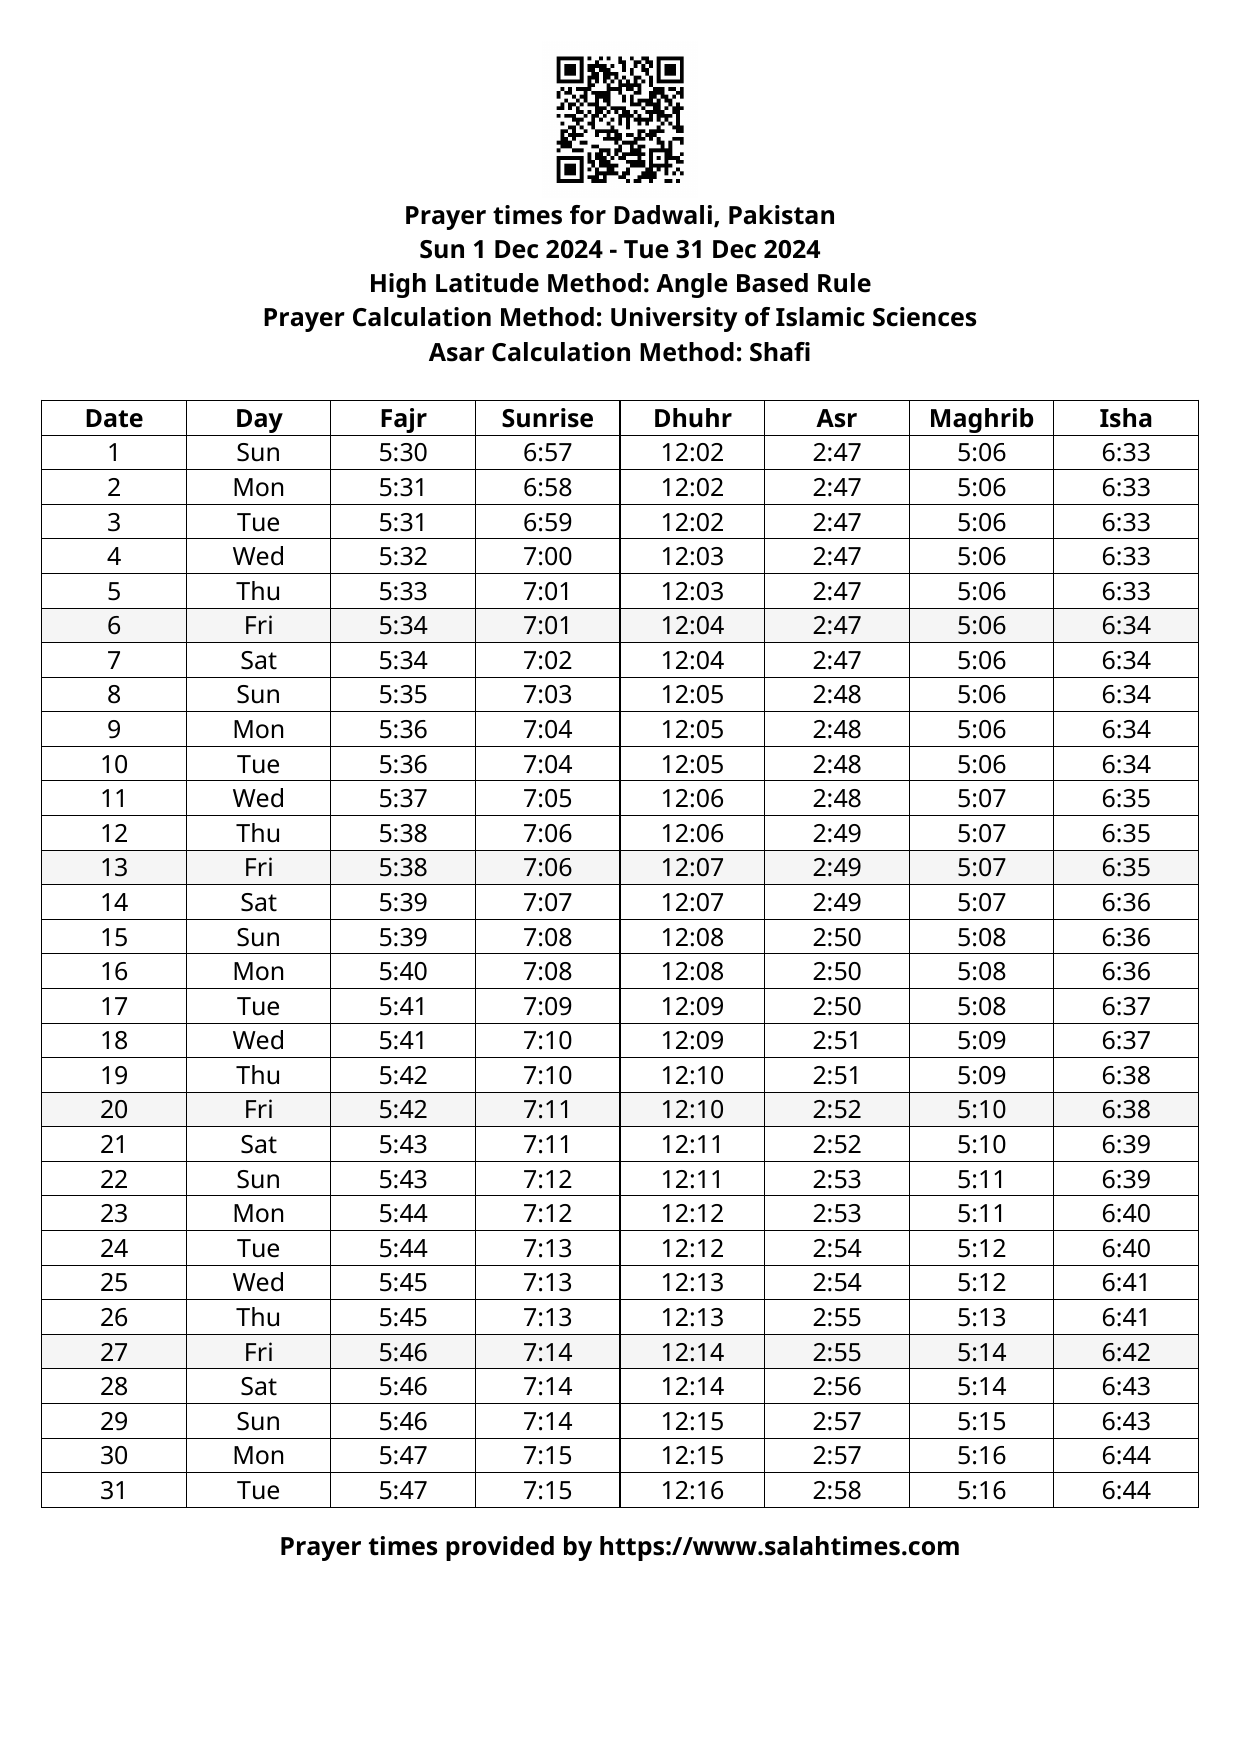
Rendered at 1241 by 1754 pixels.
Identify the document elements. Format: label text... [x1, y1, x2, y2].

table_cell 7:11 [476, 1127, 619, 1161]
table_cell 6:39 [1054, 1127, 1198, 1161]
text Prayer Calculation Method: University of Islamic Sciences [42, 300, 1198, 334]
table_cell 7:13 [476, 1231, 619, 1264]
table_cell 12:12 [621, 1196, 764, 1230]
table_cell 2:50 [765, 954, 909, 988]
table_cell Fri [187, 609, 330, 642]
table_cell 20 [42, 1093, 186, 1126]
table_cell 5:39 [331, 920, 475, 953]
table_cell Tue [187, 505, 330, 538]
table_cell 7:08 [476, 954, 619, 988]
table_cell Sun [187, 678, 330, 711]
table_cell 5:30 [331, 436, 475, 469]
table_cell 6:41 [1054, 1266, 1198, 1299]
table_cell 5:31 [331, 505, 475, 538]
table_cell 19 [42, 1058, 186, 1092]
table_cell 2:48 [765, 678, 909, 711]
table_cell 5:12 [910, 1231, 1053, 1264]
table_cell 7:11 [476, 1093, 619, 1126]
table_cell Sat [187, 1127, 330, 1161]
table_cell 12:07 [621, 885, 764, 919]
table_cell 7:04 [476, 712, 619, 746]
table_cell 6:36 [1054, 920, 1198, 953]
table_cell 6:35 [1054, 781, 1198, 815]
table_cell Thu [187, 816, 330, 849]
table_cell 5:42 [331, 1093, 475, 1126]
table_cell 7:12 [476, 1162, 619, 1195]
table_cell 31 [42, 1473, 186, 1507]
table_cell 2:57 [765, 1439, 909, 1472]
table_cell 5:06 [910, 539, 1053, 573]
table_cell 6:43 [1054, 1404, 1198, 1437]
table_cell 12:10 [621, 1093, 764, 1126]
table_cell 5:36 [331, 712, 475, 746]
table_cell 5:07 [910, 781, 1053, 815]
table_cell Tue [187, 747, 330, 780]
table_cell 5:06 [910, 470, 1053, 504]
table_cell 5:43 [331, 1162, 475, 1195]
table_cell 6:44 [1054, 1439, 1198, 1472]
table_cell 9 [42, 712, 186, 746]
table_cell 7:14 [476, 1335, 619, 1368]
table_cell 11 [42, 781, 186, 815]
table_cell 2:52 [765, 1093, 909, 1126]
table_cell 6:40 [1054, 1196, 1198, 1230]
table_cell 2:56 [765, 1369, 909, 1403]
table_cell Mon [187, 470, 330, 504]
table_cell 6:34 [1054, 643, 1198, 677]
table_cell 12:05 [621, 712, 764, 746]
table_cell 7:06 [476, 816, 619, 849]
table_cell 7:12 [476, 1196, 619, 1230]
table_cell 5:08 [910, 989, 1053, 1022]
table_cell Wed [187, 1266, 330, 1299]
table_cell 12:11 [621, 1127, 764, 1161]
table_header Maghrib [910, 401, 1053, 434]
table_cell 12:06 [621, 816, 764, 849]
table_cell 17 [42, 989, 186, 1022]
table_cell 6:57 [476, 436, 619, 469]
table_cell 5:15 [910, 1404, 1053, 1437]
table_cell 2:57 [765, 1404, 909, 1437]
table_cell 26 [42, 1300, 186, 1334]
table_cell 2:47 [765, 436, 909, 469]
table_cell 6:40 [1054, 1231, 1198, 1264]
table_cell 6:37 [1054, 989, 1198, 1022]
table_cell 2:55 [765, 1300, 909, 1334]
table_cell 6:37 [1054, 1024, 1198, 1057]
table_cell Sun [187, 920, 330, 953]
table_cell 12:10 [621, 1058, 764, 1092]
table_cell Mon [187, 954, 330, 988]
table_header Day [187, 401, 330, 434]
picture [542, 41, 699, 198]
text Prayer times for Dadwali, Pakistan [42, 198, 1198, 232]
table_cell 5:11 [910, 1196, 1053, 1230]
table_cell 7:13 [476, 1266, 619, 1299]
table_cell 2:51 [765, 1058, 909, 1092]
table_cell 7:09 [476, 989, 619, 1022]
table_cell 2:49 [765, 885, 909, 919]
table_cell 18 [42, 1024, 186, 1057]
table_cell 12:14 [621, 1335, 764, 1368]
table_cell 2:50 [765, 920, 909, 953]
table_cell Sun [187, 1162, 330, 1195]
table_cell 5:44 [331, 1231, 475, 1264]
table_cell 2:47 [765, 539, 909, 573]
table_cell 23 [42, 1196, 186, 1230]
table_cell 5:31 [331, 470, 475, 504]
table_cell 5:43 [331, 1127, 475, 1161]
table_cell 6:34 [1054, 747, 1198, 780]
text Asar Calculation Method: Shafi [42, 334, 1198, 368]
table_cell 6:33 [1054, 505, 1198, 538]
table_cell 6 [42, 609, 186, 642]
table_cell 5:34 [331, 609, 475, 642]
table_cell 7:00 [476, 539, 619, 573]
table_cell 10 [42, 747, 186, 780]
table_cell 7:02 [476, 643, 619, 677]
table_cell 5:35 [331, 678, 475, 711]
table_cell 21 [42, 1127, 186, 1161]
table_cell 6:34 [1054, 678, 1198, 711]
table_cell 7:14 [476, 1369, 619, 1403]
table_cell 2:54 [765, 1266, 909, 1299]
table_cell 2:54 [765, 1231, 909, 1264]
table_cell 12:15 [621, 1439, 764, 1472]
table_cell 5 [42, 574, 186, 607]
table_cell 5:32 [331, 539, 475, 573]
table_cell 5:16 [910, 1473, 1053, 1507]
table_header Dhuhr [621, 401, 764, 434]
table_cell 5:06 [910, 436, 1053, 469]
table_cell 7:08 [476, 920, 619, 953]
table_cell 2:48 [765, 747, 909, 780]
table_cell Mon [187, 1439, 330, 1472]
table_cell 12:03 [621, 574, 764, 607]
table_cell 7:04 [476, 747, 619, 780]
table_cell 2:51 [765, 1024, 909, 1057]
table_cell Tue [187, 1231, 330, 1264]
table_cell 12:09 [621, 1024, 764, 1057]
table_cell Mon [187, 712, 330, 746]
table_cell 16 [42, 954, 186, 988]
table_cell Tue [187, 1473, 330, 1507]
table_cell 27 [42, 1335, 186, 1368]
table_cell 6:33 [1054, 436, 1198, 469]
table_cell 5:07 [910, 885, 1053, 919]
table_cell 12:04 [621, 609, 764, 642]
table_header Date [42, 401, 186, 434]
table_cell 7:01 [476, 574, 619, 607]
table_cell 5:06 [910, 747, 1053, 780]
table_cell 2:53 [765, 1162, 909, 1195]
table_cell 2:47 [765, 609, 909, 642]
table_cell 12:08 [621, 954, 764, 988]
table_cell 8 [42, 678, 186, 711]
table_cell 6:33 [1054, 574, 1198, 607]
table_cell 12:05 [621, 747, 764, 780]
table_cell 2:47 [765, 574, 909, 607]
table_cell 6:38 [1054, 1093, 1198, 1126]
table_cell 28 [42, 1369, 186, 1403]
table_cell 12:02 [621, 505, 764, 538]
table_cell 12:08 [621, 920, 764, 953]
table_cell 5:40 [331, 954, 475, 988]
table_cell 5:16 [910, 1439, 1053, 1472]
table_cell Sun [187, 436, 330, 469]
table_cell 5:38 [331, 816, 475, 849]
table_cell 5:06 [910, 609, 1053, 642]
table_cell 7:05 [476, 781, 619, 815]
table_cell Fri [187, 1335, 330, 1368]
table_cell 5:09 [910, 1058, 1053, 1092]
table_cell 5:14 [910, 1369, 1053, 1403]
table_cell Wed [187, 1024, 330, 1057]
table_cell 2 [42, 470, 186, 504]
table_cell 2:47 [765, 505, 909, 538]
table_cell 2:58 [765, 1473, 909, 1507]
table_cell 12:03 [621, 539, 764, 573]
table_cell 12:11 [621, 1162, 764, 1195]
table_cell 5:06 [910, 505, 1053, 538]
table_cell Wed [187, 781, 330, 815]
table_cell 12:02 [621, 436, 764, 469]
table_cell 5:06 [910, 643, 1053, 677]
table_cell Sat [187, 643, 330, 677]
table_cell 6:35 [1054, 816, 1198, 849]
table_cell 12:15 [621, 1404, 764, 1437]
table_cell Sat [187, 885, 330, 919]
table_cell 5:42 [331, 1058, 475, 1092]
table_cell 12:13 [621, 1300, 764, 1334]
table_cell 5:10 [910, 1127, 1053, 1161]
text Sun 1 Dec 2024 - Tue 31 Dec 2024 [42, 232, 1198, 266]
table_cell 5:47 [331, 1473, 475, 1507]
table_cell 7:14 [476, 1404, 619, 1437]
table_cell 30 [42, 1439, 186, 1472]
table_cell 5:06 [910, 678, 1053, 711]
table_cell 5:45 [331, 1300, 475, 1334]
table_cell 12:16 [621, 1473, 764, 1507]
table_cell 4 [42, 539, 186, 573]
table_cell 7:15 [476, 1473, 619, 1507]
table_cell 2:48 [765, 781, 909, 815]
table_cell 6:44 [1054, 1473, 1198, 1507]
table_cell 7:10 [476, 1024, 619, 1057]
table_cell 12:12 [621, 1231, 764, 1264]
table_cell 25 [42, 1266, 186, 1299]
table_cell 5:41 [331, 1024, 475, 1057]
table_cell 5:41 [331, 989, 475, 1022]
table_cell 15 [42, 920, 186, 953]
table_cell 6:38 [1054, 1058, 1198, 1092]
table_cell Thu [187, 574, 330, 607]
table_cell 3 [42, 505, 186, 538]
table_cell 13 [42, 851, 186, 884]
table_cell 2:47 [765, 470, 909, 504]
table_cell 6:34 [1054, 712, 1198, 746]
table_cell 7:01 [476, 609, 619, 642]
table_cell Wed [187, 539, 330, 573]
table_cell 6:33 [1054, 470, 1198, 504]
table_cell 5:11 [910, 1162, 1053, 1195]
table_header Asr [765, 401, 909, 434]
table_header Fajr [331, 401, 475, 434]
table_cell 5:09 [910, 1024, 1053, 1057]
table_cell 5:46 [331, 1404, 475, 1437]
table_cell 5:07 [910, 851, 1053, 884]
table_cell 2:50 [765, 989, 909, 1022]
table_cell 5:47 [331, 1439, 475, 1472]
table_cell 2:47 [765, 643, 909, 677]
table_cell 6:43 [1054, 1369, 1198, 1403]
table_cell 5:06 [910, 712, 1053, 746]
table_cell 6:33 [1054, 539, 1198, 573]
table_cell 6:39 [1054, 1162, 1198, 1195]
table_cell 5:06 [910, 574, 1053, 607]
table_cell Thu [187, 1300, 330, 1334]
text Prayer times provided by https://www.salahtimes.com [42, 1528, 1198, 1563]
table_cell 12:02 [621, 470, 764, 504]
table_cell 6:34 [1054, 609, 1198, 642]
table_cell 1 [42, 436, 186, 469]
table_cell Fri [187, 1093, 330, 1126]
table_cell 5:46 [331, 1335, 475, 1368]
table_cell 12:07 [621, 851, 764, 884]
table_cell 7:07 [476, 885, 619, 919]
table_cell 6:58 [476, 470, 619, 504]
table_cell 5:33 [331, 574, 475, 607]
table_cell Thu [187, 1058, 330, 1092]
table_cell 6:36 [1054, 885, 1198, 919]
table_cell 5:14 [910, 1335, 1053, 1368]
table_cell 7:13 [476, 1300, 619, 1334]
table_cell 12:13 [621, 1266, 764, 1299]
table_cell Sat [187, 1369, 330, 1403]
table_cell 5:46 [331, 1369, 475, 1403]
table_cell 7:06 [476, 851, 619, 884]
text High Latitude Method: Angle Based Rule [42, 266, 1198, 300]
table_cell 12 [42, 816, 186, 849]
table_cell 12:04 [621, 643, 764, 677]
table_cell 7:15 [476, 1439, 619, 1472]
table_cell 12:05 [621, 678, 764, 711]
table_cell 14 [42, 885, 186, 919]
table_cell 2:52 [765, 1127, 909, 1161]
table_cell 5:39 [331, 885, 475, 919]
table_cell Tue [187, 989, 330, 1022]
table_cell 5:10 [910, 1093, 1053, 1126]
table_cell Mon [187, 1196, 330, 1230]
table_cell 2:48 [765, 712, 909, 746]
table_cell 6:42 [1054, 1335, 1198, 1368]
table_cell 5:37 [331, 781, 475, 815]
table_cell 2:53 [765, 1196, 909, 1230]
table_cell Fri [187, 851, 330, 884]
table_cell 6:36 [1054, 954, 1198, 988]
table_cell 22 [42, 1162, 186, 1195]
table_cell Sun [187, 1404, 330, 1437]
table_cell 7 [42, 643, 186, 677]
table_cell 6:35 [1054, 851, 1198, 884]
table_cell 12:09 [621, 989, 764, 1022]
table_header Sunrise [476, 401, 619, 434]
table_cell 7:03 [476, 678, 619, 711]
table_cell 12:14 [621, 1369, 764, 1403]
table_cell 5:08 [910, 920, 1053, 953]
table_cell 5:07 [910, 816, 1053, 849]
table_header Isha [1054, 401, 1198, 434]
table_cell 29 [42, 1404, 186, 1437]
table_cell 5:38 [331, 851, 475, 884]
table_cell 5:45 [331, 1266, 475, 1299]
table_cell 12:06 [621, 781, 764, 815]
table_cell 24 [42, 1231, 186, 1264]
table_cell 5:12 [910, 1266, 1053, 1299]
table_cell 2:49 [765, 816, 909, 849]
table_cell 2:49 [765, 851, 909, 884]
table_cell 6:41 [1054, 1300, 1198, 1334]
table_cell 5:36 [331, 747, 475, 780]
table_cell 5:44 [331, 1196, 475, 1230]
table_cell 5:34 [331, 643, 475, 677]
table_cell 5:13 [910, 1300, 1053, 1334]
table_cell 2:55 [765, 1335, 909, 1368]
table_cell 7:10 [476, 1058, 619, 1092]
table_cell 5:08 [910, 954, 1053, 988]
table_cell 6:59 [476, 505, 619, 538]
